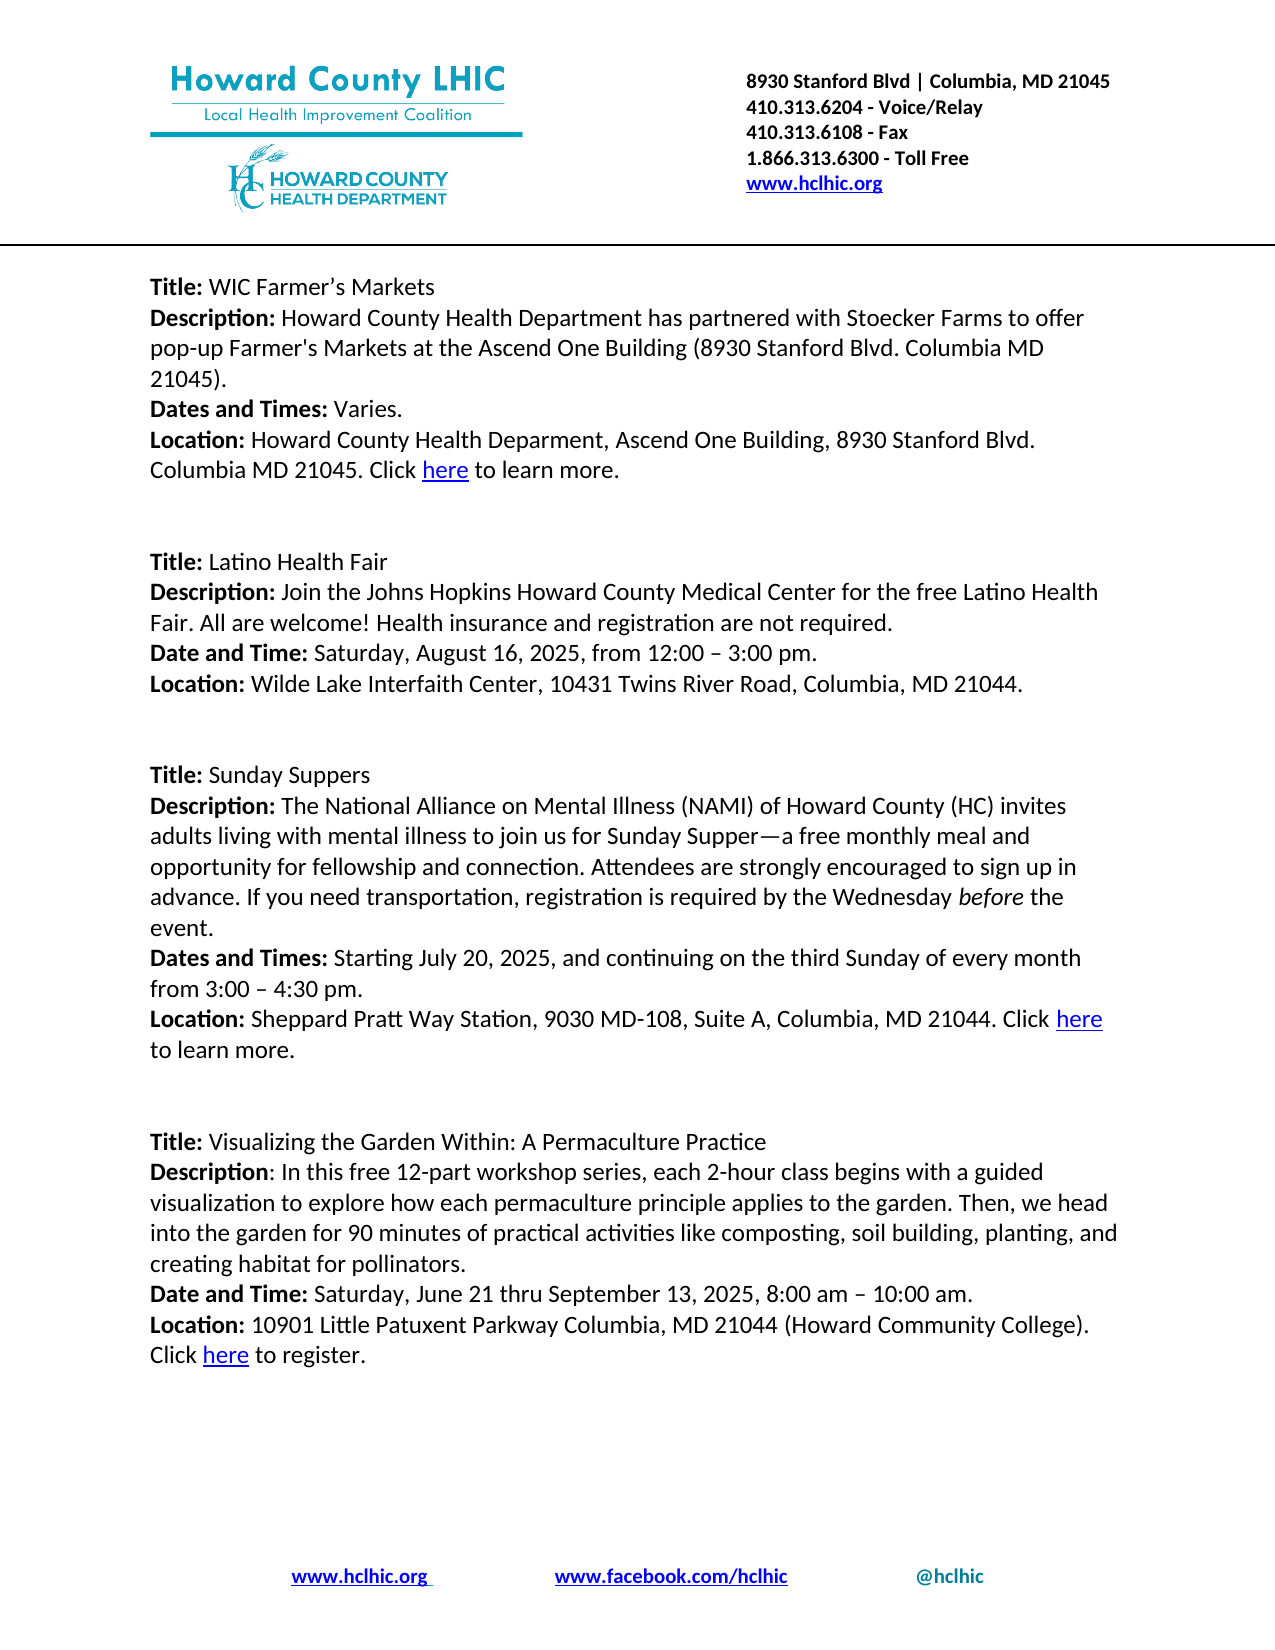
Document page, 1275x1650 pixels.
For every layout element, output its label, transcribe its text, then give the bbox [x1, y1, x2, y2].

text Description: Join the Johns Hopkins Howard County Medical Center for the free Latino Health Fair. All are welcome! Health insurance and registration are not required. [150, 576, 1125, 637]
text Title: WIC Farmer’s Markets [150, 271, 1125, 302]
text Title: Latino Health Fair [150, 546, 1125, 576]
text Location: 10901 Little Patuxent Parkway Columbia, MD 21044 (Howard Community College). [150, 1309, 1125, 1339]
text Dates and Times: Starting July 20, 2025, and continuing on the third Sunday of every month from 3:00 – 4:30 pm. [150, 943, 1125, 1004]
text Dates and Times: Varies. [150, 393, 1125, 424]
text Description: The National Alliance on Mental Illness (NAMI) of Howard County (HC) invites adults living with mental illness to join us for Sunday Supper—a free monthly meal and opportunity for fellowship and connection. Attendees are strongly encouraged to sign up in advance. If you need transportation, registration is required by the Wednesday before the event. [150, 790, 1125, 943]
text Title: Visualizing the Garden Within: A Permaculture Practice [150, 1126, 1125, 1156]
text Date and Time: Saturday, June 21 thru September 13, 2025, 8:00 am – 10:00 am. [150, 1278, 1125, 1309]
text Location: Sheppard Pratt Way Station, 9030 MD-108, Suite A, Columbia, MD 21044. Click here to learn more. [150, 1004, 1125, 1065]
text Title: Sunday Suppers [150, 759, 1125, 790]
text Click here to register. [150, 1339, 1125, 1370]
text Description: Howard County Health Department has partnered with Stoecker Farms to offer pop-up Farmer's Markets at the Ascend One Building (8930 Stanford Blvd. Columbia MD 21045). [150, 302, 1125, 393]
text Description: In this free 12-part workshop series, each 2-hour class begins with a guided visualization to explore how each permaculture principle applies to the garden. Then, we head into the garden for 90 minutes of practical activities like composting, soil building, planting, and creating habitat for pollinators. [150, 1156, 1125, 1278]
text Location: Howard County Health Deparment, Ascend One Building, 8930 Stanford Blvd. Columbia MD 21045. Click here to learn more. [150, 424, 1125, 485]
text Location: Wilde Lake Interfaith Center, 10431 Twins River Road, Columbia, MD 21044. [150, 668, 1125, 698]
text Date and Time: Saturday, August 16, 2025, from 12:00 – 3:00 pm. [150, 637, 1125, 668]
picture [150, 60, 523, 212]
